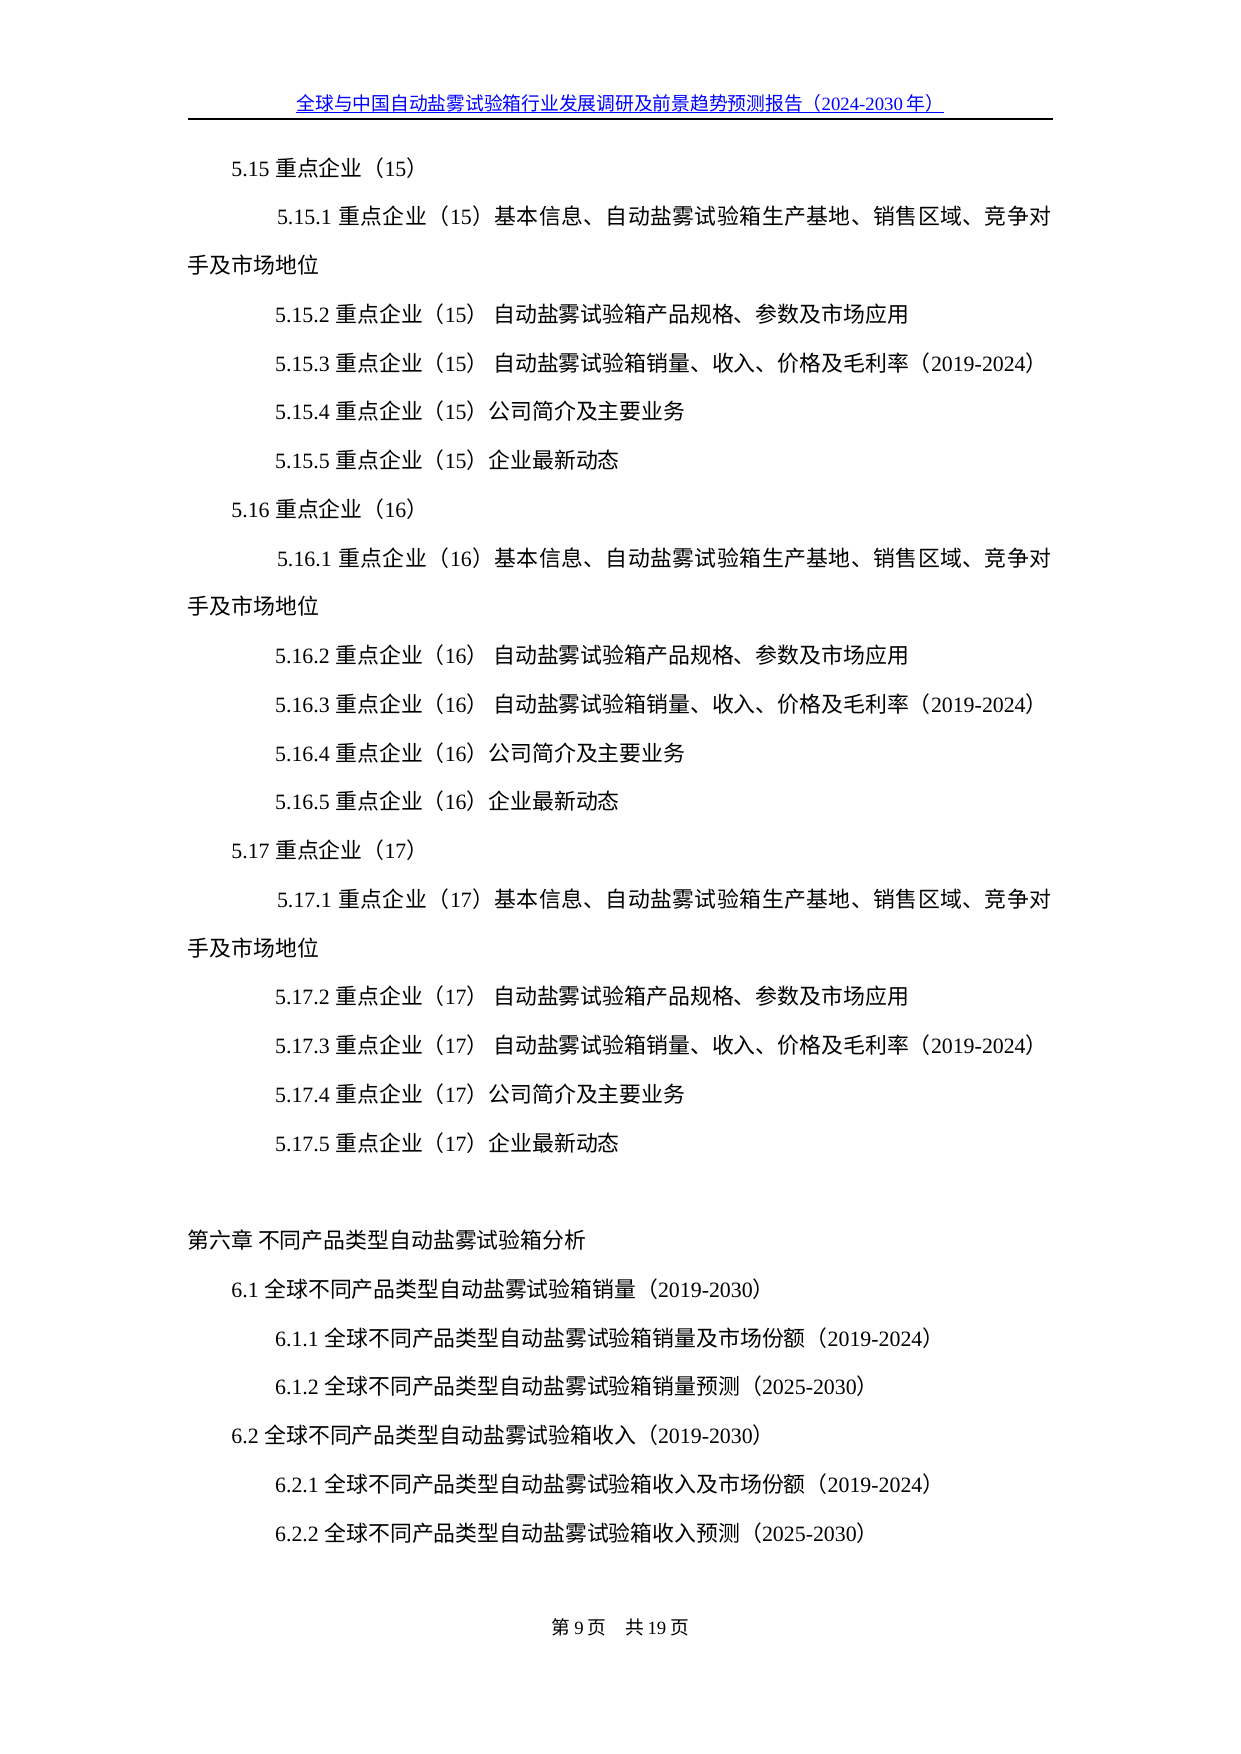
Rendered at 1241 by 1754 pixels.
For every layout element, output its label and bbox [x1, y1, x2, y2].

text [187, 150, 1053, 1548]
